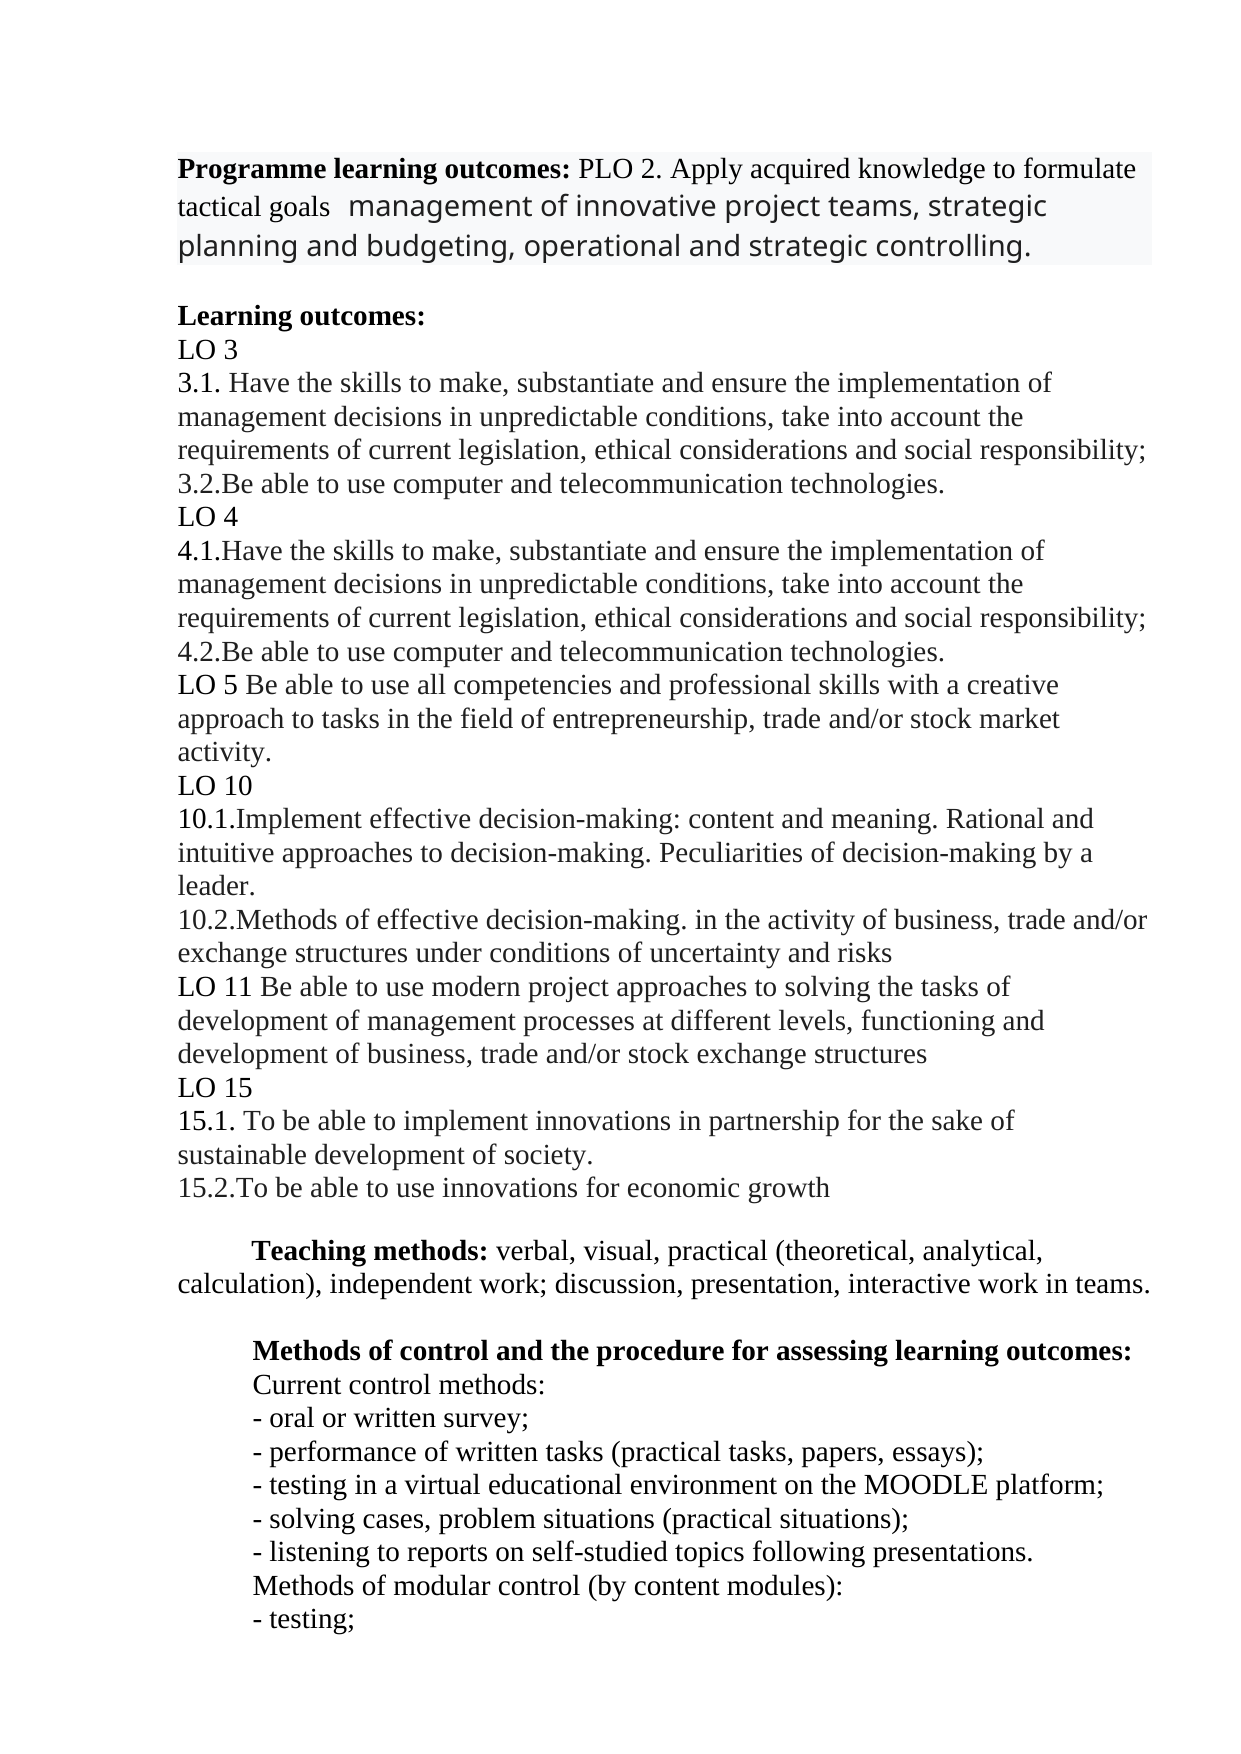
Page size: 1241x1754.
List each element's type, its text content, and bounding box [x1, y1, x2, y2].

text LO 4 [177, 499, 1152, 533]
text 10.1.Implement effective decision-making: content and meaning. Rational and intuitive approaches to decision-making. Peculiarities of decision-making by a leader. [177, 801, 1152, 902]
text 3.1. Have the skills to make, substantiate and ensure the implementation of management decisions in unpredictable conditions, take into account the requirements of current legislation, ethical considerations and social responsibility; 3.2.Be able to use computer and telecommunication technologies. [177, 365, 1152, 499]
text Programme learning outcomes: PLO 2. Apply acquired knowledge to formulate tactical goals management of innovative project teams, strategic planning and budgeting, operational and strategic controlling. [177, 152, 1152, 265]
text 10.2.Methods of effective decision-making. in the activity of business, trade and/or exchange structures under conditions of uncertainty and risks [177, 902, 1152, 969]
text Teaching methods: verbal, visual, practical (theoretical, analytical, calculation), independent work; discussion, presentation, interactive work in teams. [177, 1233, 1152, 1300]
text Learning outcomes: [177, 298, 1152, 332]
text - performance of written tasks (practical tasks, papers, essays); [177, 1434, 1152, 1467]
text Methods of control and the procedure for assessing learning outcomes: [177, 1333, 1152, 1367]
text - oral or written survey; [177, 1400, 1152, 1434]
text LO 11 Be able to use modern project approaches to solving the tasks of development of management processes at different levels, functioning and development of business, trade and/or stock exchange structures [177, 969, 1152, 1070]
text LO 15 [177, 1070, 1152, 1103]
text LO 3 [177, 332, 1152, 365]
text LO 10 [177, 768, 1152, 801]
text 15.2.To be able to use innovations for economic growth [177, 1170, 1152, 1204]
text - listening to reports on self-studied topics following presentations. [177, 1534, 1152, 1568]
text - testing in a virtual educational environment on the MOODLE platform; [177, 1467, 1152, 1501]
text Current control methods: [177, 1367, 1152, 1400]
text LO 5 Be able to use all competencies and professional skills with a creative approach to tasks in the field of entrepreneurship, trade and/or stock market activity. [177, 667, 1152, 768]
text 15.1. To be able to implement innovations in partnership for the sake of sustainable development of society. [177, 1103, 1152, 1170]
text - solving cases, problem situations (practical situations); [177, 1501, 1152, 1534]
text 4.1.Have the skills to make, substantiate and ensure the implementation of management decisions in unpredictable conditions, take into account the requirements of current legislation, ethical considerations and social responsibility; 4.2.Be able to use computer and telecommunication technologies. [177, 533, 1152, 667]
text - testing; [177, 1602, 1152, 1635]
text Methods of modular control (by content modules): [177, 1568, 1152, 1602]
